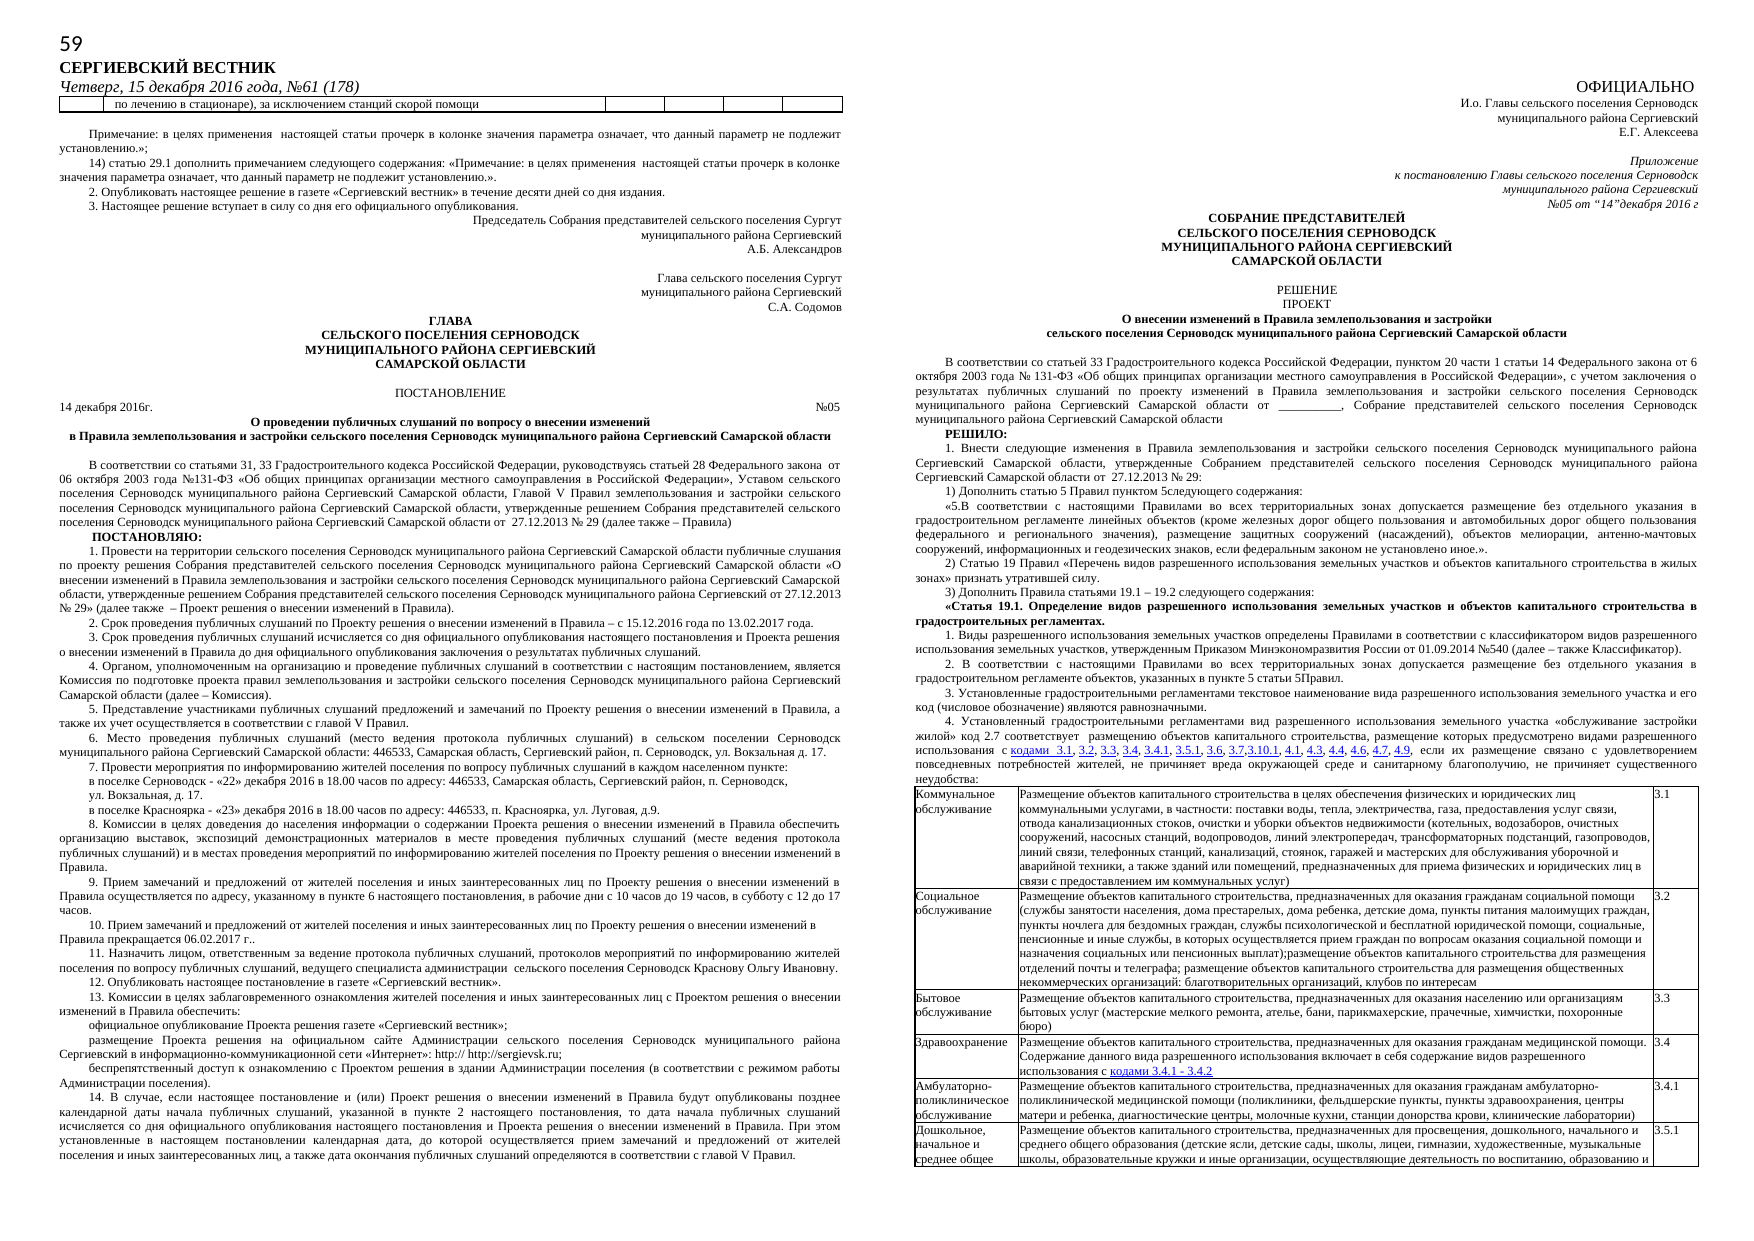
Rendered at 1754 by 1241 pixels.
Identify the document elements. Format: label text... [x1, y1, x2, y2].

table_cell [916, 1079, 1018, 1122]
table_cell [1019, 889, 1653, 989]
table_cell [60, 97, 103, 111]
text ПРОЕКТ [915, 297, 1698, 312]
text сельского поселения Серноводск муниципального района Сергиевский Самарской области [915, 326, 1698, 340]
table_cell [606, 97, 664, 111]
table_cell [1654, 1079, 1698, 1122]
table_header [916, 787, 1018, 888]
text беспрепятственный доступ к ознакомлению с Проектом решения в здании Администрации поселения (в соответствии с режимом работы Администрации поселения). [59, 1061, 842, 1090]
text 7. Провести мероприятия по информированию жителей поселения по вопросу публичных слушаний в каждом населенном пункте: [59, 759, 842, 774]
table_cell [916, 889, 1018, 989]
text Примечание: в целях применения настоящей статьи прочерк в колонке значения параметра означает, что данный параметр не подлежит установлению.»; [59, 127, 842, 156]
text МУНИЦИПАЛЬНОГО РАЙОНА СЕРГИЕВСКИЙ [915, 240, 1698, 254]
text ул. Вокзальная, д. 17. [59, 788, 842, 802]
text 14 декабря 2016г. №05 [59, 400, 842, 414]
text 2. Опубликовать настоящее решение в газете «Сергиевский вестник» в течение десяти дней со дня издания. [59, 184, 842, 199]
text Глава сельского поселения Сургут [59, 271, 842, 285]
text 2. Срок проведения публичных слушаний по Проекту решения о внесении изменений в Правила – с 15.12.2016 года по 13.02.2017 года. [59, 616, 842, 630]
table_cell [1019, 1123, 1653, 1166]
text 3. Срок проведения публичных слушаний исчисляется со дня официального опубликования настоящего постановления и Проекта решения о внесении изменений в Правила до дня официального опубликования заключения о результатах публичных слушаний. [59, 630, 842, 659]
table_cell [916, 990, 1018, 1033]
text 4. Установленный градостроительными регламентами вид разрешенного использования земельного участка «обслуживание застройки жилой» код 2.7 соответствует размещению объектов капитального строительства, размещение которых предусмотрено видами разрешенного использования с кодами 3.1, 3.2, 3.3, 3.4, 3.4.1, 3.5.1, 3.6, 3.7,3.10.1, 4.1, 4.3, 4.4, 4.6, 4.7, 4.9, если их размещение связано с удовлетворением повседневных потребностей жителей, не причиняет вреда окружающей среде и санитарному благополучию, не причиняет существенного неудобства: [915, 714, 1698, 786]
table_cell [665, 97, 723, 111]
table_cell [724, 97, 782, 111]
text ГЛАВА [59, 314, 842, 328]
text 12. Опубликовать настоящее постановление в газете «Сергиевский вестник». [59, 975, 842, 989]
text Председатель Собрания представителей сельского поселения Сургут [59, 213, 842, 227]
text 3. Установленные градостроительными регламентами текстовое наименование вида разрешенного использования земельного участка и его код (числовое обозначение) являются равнозначными. [915, 685, 1698, 714]
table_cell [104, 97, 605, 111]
text официальное опубликование Проекта решения газете «Сергиевский вестник»; [59, 1018, 842, 1032]
text ПОСТАНОВЛЯЮ: [59, 529, 842, 544]
text 4. Органом, уполномоченным на организацию и проведение публичных слушаний в соответствии с настоящим постановлением, является Комиссия по подготовке проекта правил землепользования и застройки сельского поселения Серноводск муниципального района Сергиевский Самарской области (далее – Комиссия). [59, 659, 842, 702]
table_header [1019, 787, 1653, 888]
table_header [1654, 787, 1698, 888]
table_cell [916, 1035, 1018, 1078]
text «5.В соответствии с настоящими Правилами во всех территориальных зонах допускается размещение без отдельного указания в градостроительном регламенте линейных объектов (кроме железных дорог общего пользования и автомобильных дорог общего пользования федерального и регионального значения), размещение защитных сооружений (насаждений), объектов мелиорации, антенно-мачтовых сооружений, информационных и геодезических знаков, если федеральным законом не установлено иное.». [915, 498, 1698, 556]
text О проведении публичных слушаний по вопросу о внесении изменений [59, 414, 842, 429]
text 10. Прием замечаний и предложений от жителей поселения и иных заинтересованных лиц по Проекту решения о внесении изменений в [59, 917, 842, 932]
text В соответствии со статьями 31, 33 Градостроительного кодекса Российской Федерации, руководствуясь статьей 28 Федерального закона от 06 октября 2003 года №131-ФЗ «Об общих принципах организации местного самоуправления в Российской Федерации», Уставом сельского поселения Серноводск муниципального района Сергиевский Самарской области, Главой V Правил землепользования и застройки сельского поселения Серноводск муниципального района Сергиевский Самарской области, утвержденные решением Собрания представителей сельского поселения Серноводск муниципального района Сергиевский Самарской области от 27.12.2013 № 29 (далее также – Правила) [59, 457, 842, 529]
text И.о. Главы сельского поселения Серноводск [915, 96, 1698, 110]
text Правила прекращается 06.02.2017 г.. [59, 932, 842, 946]
text 14) статью 29.1 дополнить примечанием следующего содержания: «Примечание: в целях применения настоящей статьи прочерк в колонке значения параметра означает, что данный параметр не подлежит установлению.». [59, 156, 842, 184]
text САМАРСКОЙ ОБЛАСТИ [915, 254, 1698, 268]
text 1. Виды разрешенного использования земельных участков определены Правилами в соответствии с классификатором видов разрешенного использования земельных участков, утвержденным Приказом Минэкономразвития России от 01.09.2014 №540 (далее – также Классификатор). [915, 628, 1698, 657]
text «Статья 19.1. Определение видов разрешенного использования земельных участков и объектов капитального строительства в градостроительных регламентах. [915, 599, 1698, 628]
text №05 от “14”декабря 2016 г [915, 197, 1698, 211]
text муниципального района Сергиевский [915, 110, 1698, 125]
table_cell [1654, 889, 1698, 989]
text 9. Прием замечаний и предложений от жителей поселения и иных заинтересованных лиц по Проекту решения о внесении изменений в Правила осуществляется по адресу, указанному в пункте 6 настоящего постановления, в рабочие дни с 10 часов до 19 часов, в субботу с 12 до 17 часов. [59, 874, 842, 917]
text СЕЛЬСКОГО ПОСЕЛЕНИЯ СЕРНОВОДСК [915, 225, 1698, 240]
text муниципального района Сергиевский [915, 182, 1698, 197]
text О внесении изменений в Правила землепользования и застройки [915, 312, 1698, 326]
text в Правила землепользования и застройки сельского поселения Серноводск муниципального района Сергиевский Самарской области [59, 429, 842, 443]
text 2) Статью 19 Правил «Перечень видов разрешенного использования земельных участков и объектов капитального строительства в жилых зонах» признать утратившей силу. [915, 556, 1698, 585]
text МУНИЦИПАЛЬНОГО РАЙОНА СЕРГИЕВСКИЙ [59, 342, 842, 357]
text Приложение [915, 153, 1698, 168]
text РЕШИЛО: [915, 427, 1698, 441]
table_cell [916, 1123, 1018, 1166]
text к постановлению Главы сельского поселения Серноводск [915, 168, 1698, 182]
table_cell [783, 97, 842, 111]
text Е.Г. Алексеева [915, 125, 1698, 139]
text 11. Назначить лицом, ответственным за ведение протокола публичных слушаний, протоколов мероприятий по информированию жителей поселения по вопросу публичных слушаний, ведущего специалиста администрации сельского поселения Серноводск Краснову Ольгу Ивановну. [59, 946, 842, 975]
text СЕЛЬСКОГО ПОСЕЛЕНИЯ СЕРНОВОДСК [59, 328, 842, 342]
text 14. В случае, если настоящее постановление и (или) Проект решения о внесении изменений в Правила будут опубликованы позднее календарной даты начала публичных слушаний, указанной в пункте 2 настоящего постановления, то дата начала публичных слушаний исчисляется со дня официального опубликования настоящего постановления и Проекта решения о внесении изменений в Правила. При этом установленные в настоящем постановлении календарная дата, до которой осуществляется прием замечаний и предложений от жителей поселения и иных заинтересованных лиц, а также дата окончания публичных слушаний определяются в соответствии с главой V Правил. [59, 1090, 842, 1162]
text 1. Провести на территории сельского поселения Серноводск муниципального района Сергиевский Самарской области публичные слушания по проекту решения Собрания представителей сельского поселения Серноводск муниципального района Сергиевский Самарской области «О внесении изменений в Правила землепользования и застройки сельского поселения Серноводск муниципального района Сергиевский Самарской области, утвержденные решением Собрания представителей сельского поселения Серноводск муниципального района Сергиевский от 27.12.2013 № 29» (далее также – Проект решения о внесении изменений в Правила). [59, 544, 842, 616]
text С.А. Содомов [59, 299, 842, 314]
text 5. Представление участниками публичных слушаний предложений и замечаний по Проекту решения о внесении изменений в Правила, а также их учет осуществляется в соответствии с главой V Правил. [59, 702, 842, 731]
text В соответствии со статьей 33 Градостроительного кодекса Российской Федерации, пунктом 20 части 1 статьи 14 Федерального закона от 6 октября 2003 года № 131-ФЗ «Об общих принципах организации местного самоуправления в Российской Федерации», с учетом заключения о результатах публичных слушаний по проекту изменений в Правила землепользования и застройки сельского поселения Серноводск муниципального района Сергиевский Самарской области от __________, Собрание представителей сельского поселения Серноводск муниципального района Сергиевский Самарской области [915, 355, 1698, 427]
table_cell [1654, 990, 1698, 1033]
text СОБРАНИЕ ПРЕДСТАВИТЕЛЕЙ [915, 211, 1698, 225]
text РЕШЕНИЕ [915, 283, 1698, 297]
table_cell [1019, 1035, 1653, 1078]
text ПОСТАНОВЛЕНИЕ [59, 386, 842, 400]
text муниципального района Сергиевский [59, 285, 842, 299]
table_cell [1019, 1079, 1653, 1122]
text 6. Место проведения публичных слушаний (место ведения протокола публичных слушаний) в сельском поселении Серноводск муниципального района Сергиевский Самарской области: 446533, Самарская область, Сергиевский район, п. Серноводск, ул. Вокзальная д. 17. [59, 731, 842, 759]
text А.Б. Александров [59, 242, 842, 256]
text 3. Настоящее решение вступает в силу со дня его официального опубликования. [59, 199, 842, 213]
text 1. Внести следующие изменения в Правила землепользования и застройки сельского поселения Серноводск муниципального района Сергиевский Самарской области, утвержденные Собранием представителей сельского поселения Серноводск муниципального района Сергиевский Самарской области от 27.12.2013 № 29: [915, 441, 1698, 484]
text 1) Дополнить статью 5 Правил пунктом 5следующего содержания: [915, 484, 1698, 498]
text 3) Дополнить Правила статьями 19.1 – 19.2 следующего содержания: [915, 585, 1698, 599]
text муниципального района Сергиевский [59, 227, 842, 242]
text размещение Проекта решения на официальном сайте Администрации сельского поселения Серноводск муниципального района Сергиевский в информационно-коммуникационной сети «Интернет»: http:// http://sergievsk.ru; [59, 1032, 842, 1061]
text в поселке Красноярка - «23» декабря 2016 в 18.00 часов по адресу: 446533, п. Красноярка, ул. Луговая, д.9. [59, 802, 842, 817]
text САМАРСКОЙ ОБЛАСТИ [59, 357, 842, 371]
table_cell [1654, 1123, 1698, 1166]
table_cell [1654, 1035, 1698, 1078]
text в поселке Серноводск - «22» декабря 2016 в 18.00 часов по адресу: 446533, Самарская область, Сергиевский район, п. Серноводск, [59, 774, 842, 788]
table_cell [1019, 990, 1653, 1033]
text 2. В соответствии с настоящими Правилами во всех территориальных зонах допускается размещение без отдельного указания в градостроительном регламенте объектов, указанных в пункте 5 статьи 5Правил. [915, 657, 1698, 685]
text 13. Комиссии в целях заблаговременного ознакомления жителей поселения и иных заинтересованных лиц с Проектом решения о внесении изменений в Правила обеспечить: [59, 989, 842, 1018]
text 8. Комиссии в целях доведения до населения информации о содержании Проекта решения о внесении изменений в Правила обеспечить организацию выставок, экспозиций демонстрационных материалов в месте проведения публичных слушаний (месте ведения протокола публичных слушаний) и в местах проведения мероприятий по информированию жителей поселения по Проекту решения о внесении изменений в Правила. [59, 817, 842, 874]
